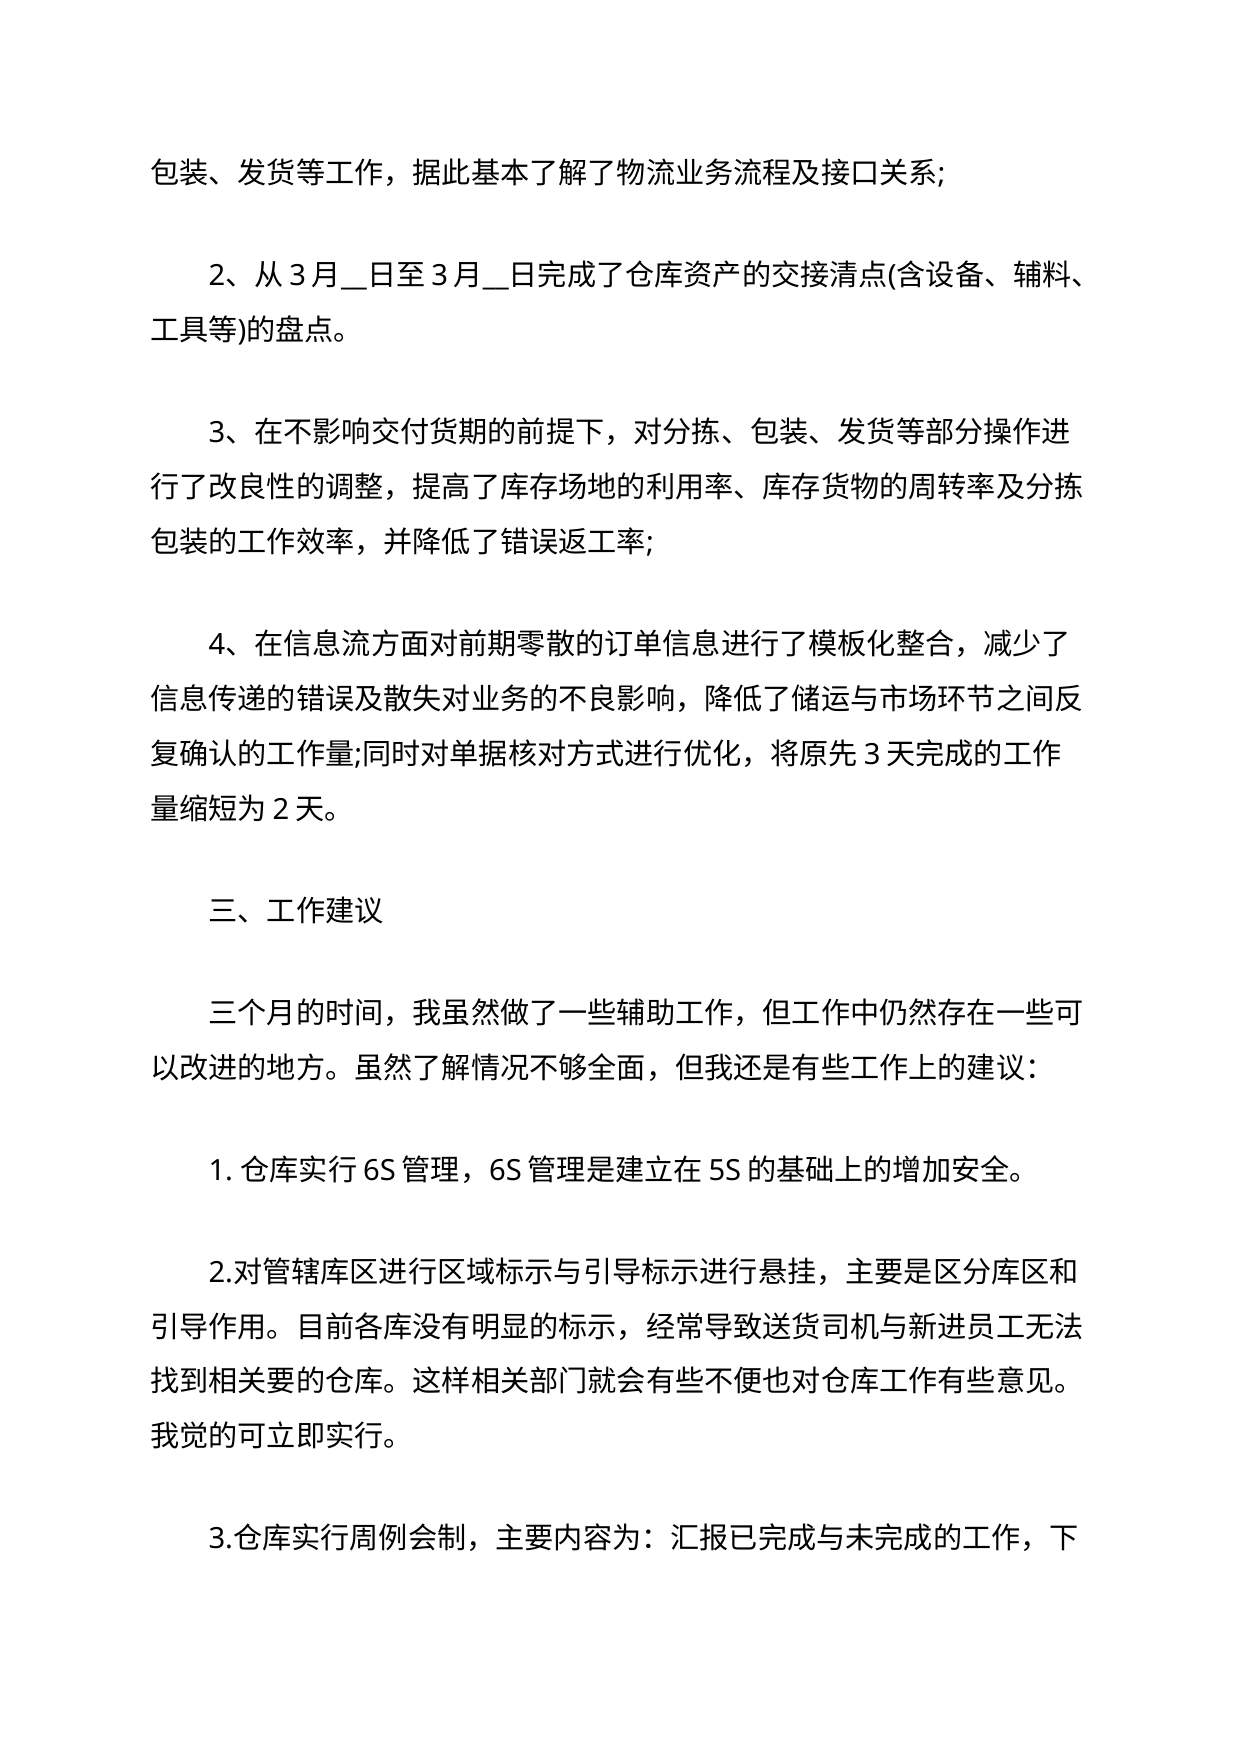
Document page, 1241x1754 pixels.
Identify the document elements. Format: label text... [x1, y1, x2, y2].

text 三、工作建议 [150, 888, 1090, 930]
text 三个月的时间，我虽然做了一些辅助工作，但工作中仍然存在一些可以改进的地方。虽然了解情况不够全面，但我还是有些工作上的建议： [150, 989, 1090, 1087]
text 1. 仓库实行6S管理，6S管理是建立在5S的基础上的增加安全。 [150, 1146, 1090, 1188]
text 4、在信息流方面对前期零散的订单信息进行了模板化整合，减少了信息传递的错误及散失对业务的不良影响，降低了储运与市场环节之间反复确认的工作量;同时对单据核对方式进行优化，将原先3天完成的工作量缩短为2天。 [150, 621, 1090, 828]
text 2、从3月__日至3月__日完成了仓库资产的交接清点(含设备、辅料、工具等)的盘点。 [150, 252, 1090, 349]
text 3、在不影响交付货期的前提下，对分拣、包装、发货等部分操作进行了改良性的调整，提高了库存场地的利用率、库存货物的周转率及分拣包装的工作效率，并降低了错误返工率; [150, 409, 1090, 561]
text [150, 1515, 1090, 1557]
text 2.对管辖库区进行区域标示与引导标示进行悬挂，主要是区分库区和引导作用。目前各库没有明显的标示，经常导致送货司机与新进员工无法找到相关要的仓库。这样相关部门就会有些不便也对仓库工作有些意见。我觉的可立即实行。 [150, 1248, 1090, 1455]
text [150, 150, 1090, 192]
